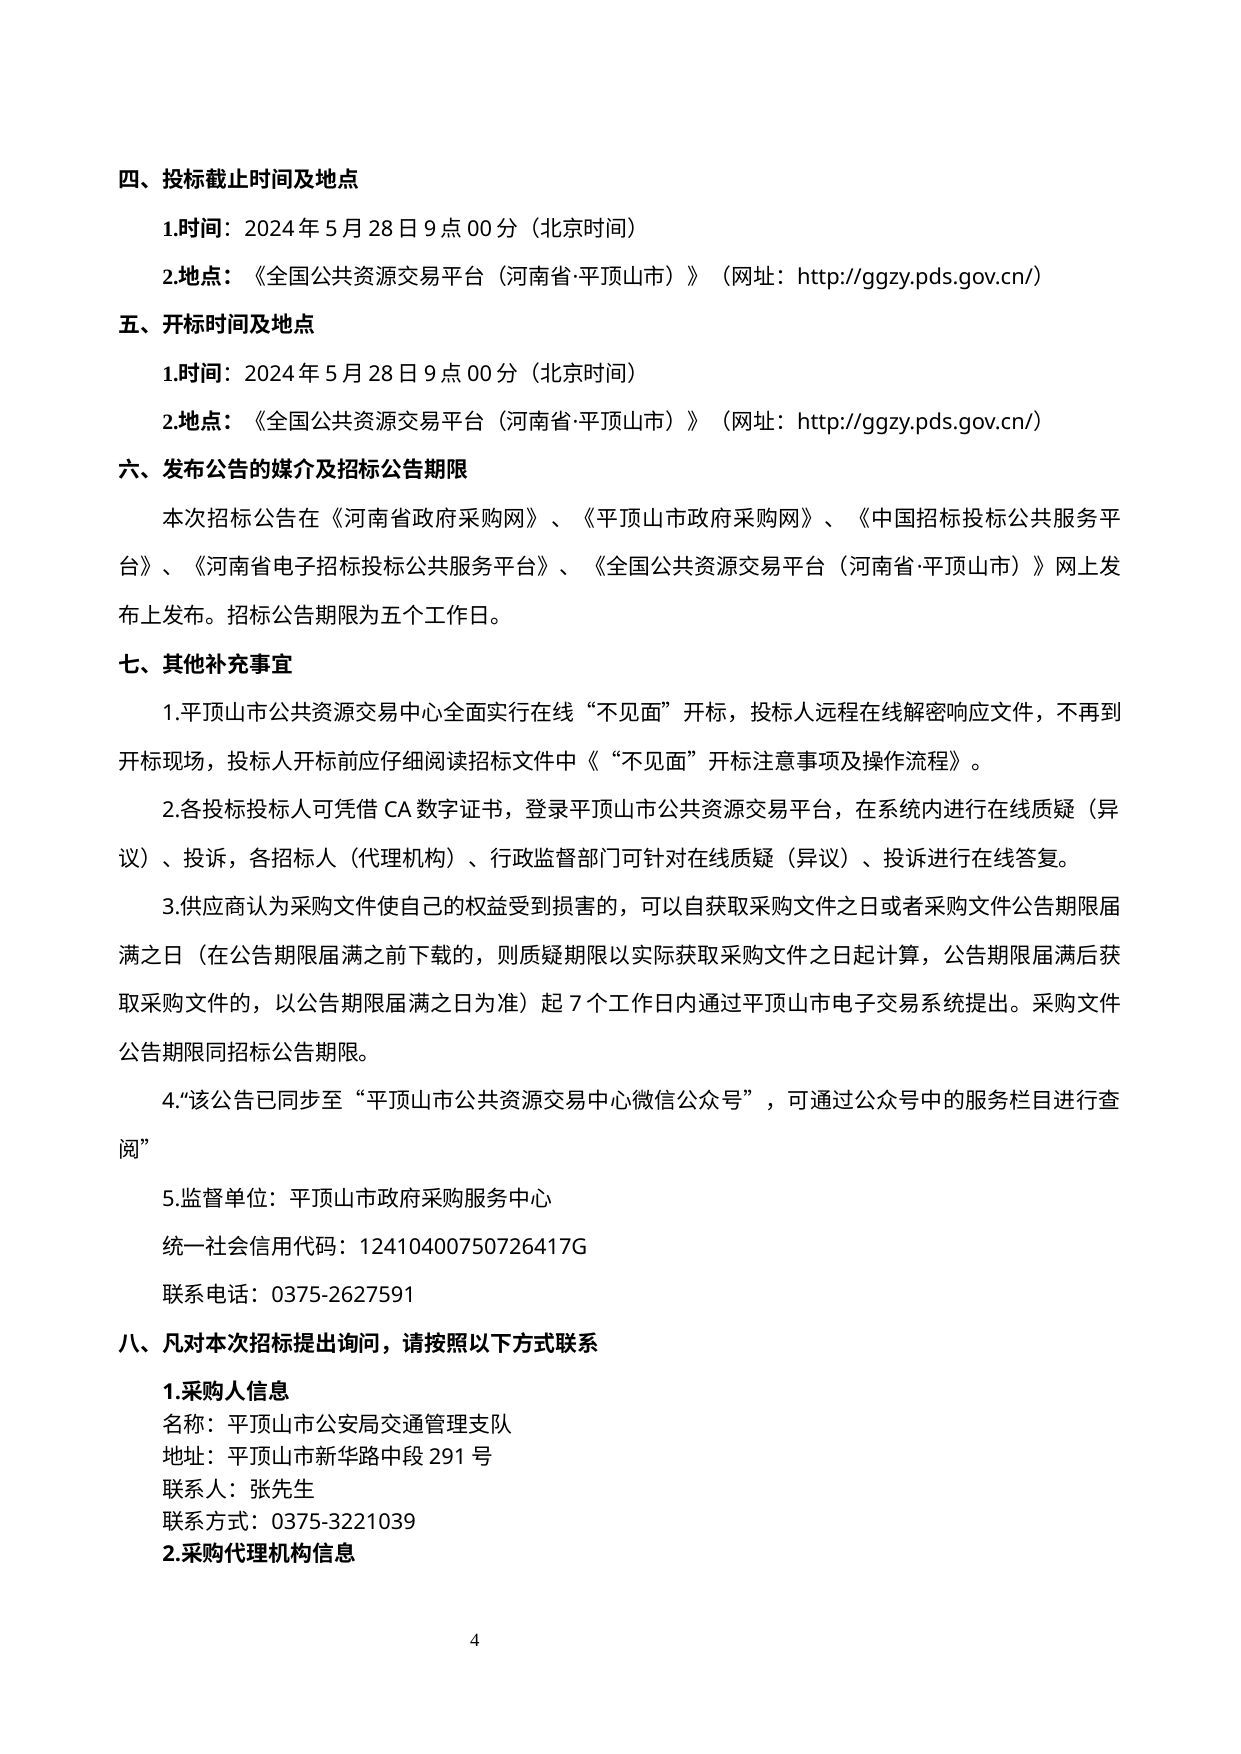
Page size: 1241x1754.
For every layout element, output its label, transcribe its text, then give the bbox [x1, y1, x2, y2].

text 5.监督单位：平顶山市政府采购服务中心 [118, 1180, 1122, 1213]
text 本次招标公告在《河南省政府采购网》、《平顶山市政府采购网》、《中国招标投标公共服务平台》、《河南省电子招标投标公共服务平台》、《全国公共资源交易平台（河南省·平顶山市）》网上发布上发布。招标公告期限为五个工作日。 [118, 500, 1122, 630]
text 五、开标时间及地点 [118, 307, 1122, 339]
text 1.时间：2024年5月28日9点00分（北京时间） [118, 355, 1122, 388]
text 联系人：张先生 [118, 1471, 1122, 1504]
text 名称：平顶山市公安局交通管理支队 [118, 1406, 1122, 1439]
text 统一社会信用代码：12410400750726417G [118, 1229, 1122, 1261]
text 1.采购人信息 [118, 1374, 1122, 1406]
text 四、投标截止时间及地点 [118, 162, 1122, 194]
text 2.地点：《全国公共资源交易平台（河南省·平顶山市）》（网址：http://ggzy.pds.gov.cn/） [118, 404, 1122, 436]
text 联系方式：0375-3221039 [118, 1504, 1122, 1536]
text 2.采购代理机构信息 [118, 1536, 1122, 1569]
text 七、其他补充事宜 [118, 646, 1122, 679]
text 八、凡对本次招标提出询问，请按照以下方式联系 [118, 1325, 1122, 1358]
text 1.平顶山市公共资源交易中心全面实行在线“不见面”开标，投标人远程在线解密响应文件，不再到开标现场，投标人开标前应仔细阅读招标文件中《“不见面”开标注意事项及操作流程》。 [118, 694, 1122, 776]
text 2.地点：《全国公共资源交易平台（河南省·平顶山市）》（网址：http://ggzy.pds.gov.cn/） [118, 259, 1122, 291]
text 六、发布公告的媒介及招标公告期限 [118, 452, 1122, 484]
text 2.各投标投标人可凭借CA数字证书，登录平顶山市公共资源交易平台，在系统内进行在线质疑（异议）、投诉，各招标人（代理机构）、行政监督部门可针对在线质疑（异议）、投诉进行在线答复。 [118, 792, 1122, 873]
text 地址：平顶山市新华路中段291号 [118, 1439, 1122, 1471]
text 4.“该公告已同步至“平顶山市公共资源交易中心微信公众号”，可通过公众号中的服务栏目进行查阅” [118, 1083, 1122, 1164]
text 联系电话：0375-2627591 [118, 1277, 1122, 1309]
text 1.时间：2024年5月28日9点00分（北京时间） [118, 210, 1122, 243]
text 3.供应商认为采购文件使自己的权益受到损害的，可以自获取采购文件之日或者采购文件公告期限届满之日（在公告期限届满之前下载的，则质疑期限以实际获取采购文件之日起计算，公告期限届满后获取采购文件的，以公告期限届满之日为准）起7个工作日内通过平顶山市电子交易系统提出。采购文件公告期限同招标公告期限。 [118, 889, 1122, 1067]
